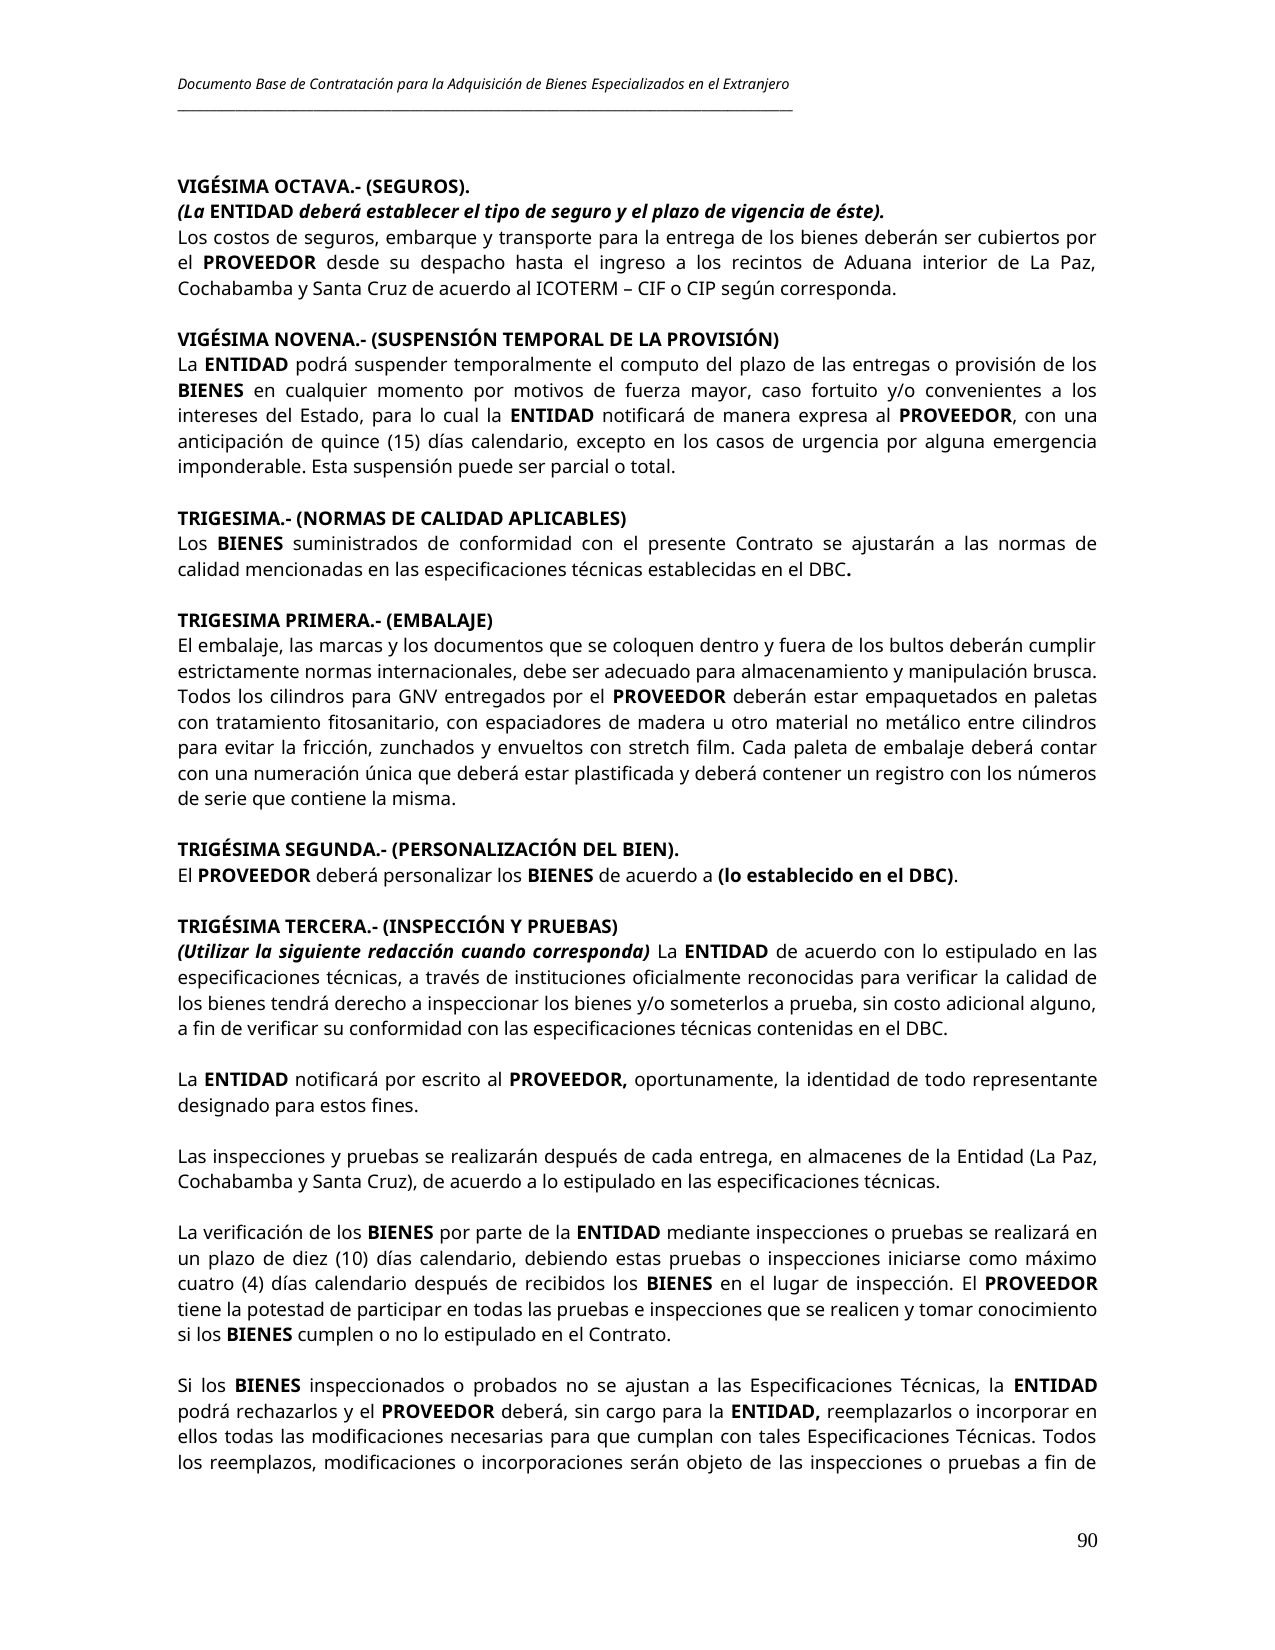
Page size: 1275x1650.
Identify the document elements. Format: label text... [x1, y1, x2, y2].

text (La ENTIDAD deberá establecer el tipo de seguro y el plazo de vigencia de éste). [177, 199, 1098, 224]
text Los costos de seguros, embarque y transporte para la entrega de los bienes deberán ser cubiertos por el PROVEEDOR desde su despacho hasta el ingreso a los recintos de Aduana interior de La Paz, Cochabamba y Santa Cruz de acuerdo al ICOTERM – CIF o CIP según corresponda. [177, 224, 1098, 301]
text VIGÉSIMA NOVENA.- (SUSPENSIÓN TEMPORAL DE LA PROVISIÓN) [177, 326, 1098, 352]
text Las inspecciones y pruebas se realizarán después de cada entrega, en almacenes de la Entidad (La Paz, Cochabamba y Santa Cruz), de acuerdo a lo estipulado en las especificaciones técnicas. [177, 1143, 1098, 1194]
text VIGÉSIMA OCTAVA.- (SEGUROS). [177, 173, 1098, 199]
text El embalaje, las marcas y los documentos que se coloquen dentro y fuera de los bultos deberán cumplir estrictamente normas internacionales, debe ser adecuado para almacenamiento y manipulación brusca. Todos los cilindros para GNV entregados por el PROVEEDOR deberán estar empaquetados en paletas con tratamiento fitosanitario, con espaciadores de madera u otro material no metálico entre cilindros para evitar la fricción, zunchados y envueltos con stretch film. Cada paleta de embalaje deberá contar con una numeración única que deberá estar plastificada y deberá contener un registro con los números de serie que contiene la misma. [177, 632, 1098, 811]
text TRIGESIMA.- (NORMAS DE CALIDAD APLICABLES) [177, 505, 1098, 530]
text La verificación de los BIENES por parte de la ENTIDAD mediante inspecciones o pruebas se realizará en un plazo de diez (10) días calendario, debiendo estas pruebas o inspecciones iniciarse como máximo cuatro (4) días calendario después de recibidos los BIENES en el lugar de inspección. El PROVEEDOR tiene la potestad de participar en todas las pruebas e inspecciones que se realicen y tomar conocimiento si los BIENES cumplen o no lo estipulado en el Contrato. [177, 1219, 1098, 1347]
text TRIGÉSIMA TERCERA.- (INSPECCIÓN Y PRUEBAS) [177, 913, 1098, 939]
text El PROVEEDOR deberá personalizar los BIENES de acuerdo a (lo establecido en el DBC). [177, 862, 1098, 888]
text TRIGESIMA PRIMERA.- (EMBALAJE) [177, 607, 1098, 632]
text (Utilizar la siguiente redacción cuando corresponda) La ENTIDAD de acuerdo con lo estipulado en las especificaciones técnicas, a través de instituciones oficialmente reconocidas para verificar la calidad de los bienes tendrá derecho a inspeccionar los bienes y/o someterlos a prueba, sin costo adicional alguno, a fin de verificar su conformidad con las especificaciones técnicas contenidas en el DBC. [177, 939, 1098, 1041]
text TRIGÉSIMA SEGUNDA.- (PERSONALIZACIÓN DEL BIEN). [177, 837, 1098, 862]
text La ENTIDAD notificará por escrito al PROVEEDOR, oportunamente, la identidad de todo representante designado para estos fines. [177, 1066, 1098, 1117]
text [177, 1373, 1098, 1475]
text Los BIENES suministrados de conformidad con el presente Contrato se ajustarán a las normas de calidad mencionadas en las especificaciones técnicas establecidas en el DBC. [177, 530, 1098, 581]
text La ENTIDAD podrá suspender temporalmente el computo del plazo de las entregas o provisión de los BIENES en cualquier momento por motivos de fuerza mayor, caso fortuito y/o convenientes a los intereses del Estado, para lo cual la ENTIDAD notificará de manera expresa al PROVEEDOR, con una anticipación de quince (15) días calendario, excepto en los casos de urgencia por alguna emergencia imponderable. Esta suspensión puede ser parcial o total. [177, 352, 1098, 479]
